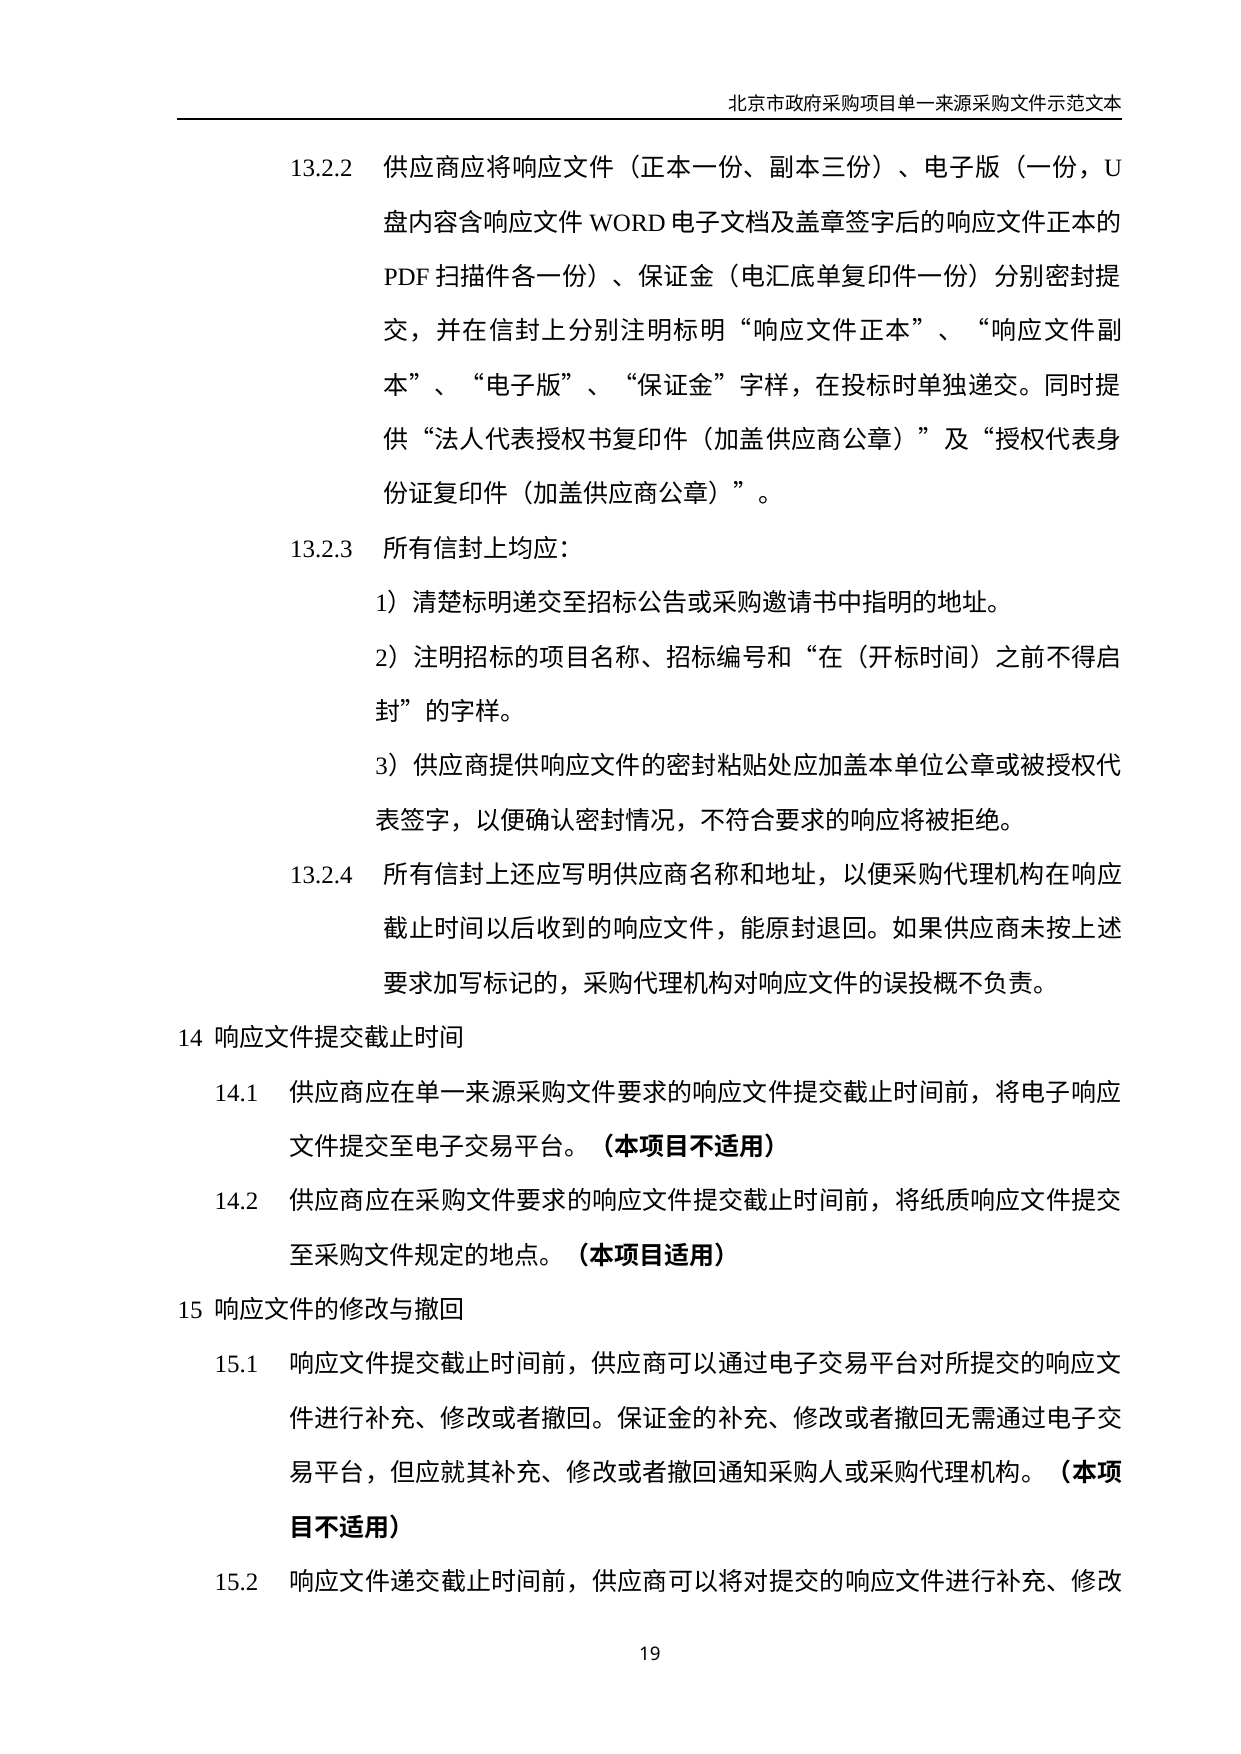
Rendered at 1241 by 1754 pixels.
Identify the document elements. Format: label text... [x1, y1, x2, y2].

text 1）清楚标明递交至招标公告或采购邀请书中指明的地址。 [375, 583, 1122, 619]
text 3）供应商提供响应文件的密封粘贴处应加盖本单位公章或被授权代表签字，以便确认密封情况，不符合要求的响应将被拒绝。 [375, 746, 1122, 836]
list 响应文件提交截止时间前，供应商可以通过电子交易平台对所提交的响应文件进行补充、修改或者撤回。保证金的补充、修改或者撤回无需通过电子交易平台，但应就其补充、修改或者撤回通知采购人或采购代理机构。（本项目不适用） [214, 1344, 1122, 1543]
list 响应文件的修改与撤回 [177, 1289, 1122, 1326]
list 所有信封上还应写明供应商名称和地址，以便采购代理机构在响应截止时间以后收到的响应文件，能原封退回。如果供应商未按上述要求加写标记的，采购代理机构对响应文件的误投概不负责。 [290, 854, 1122, 999]
text 2）注明招标的项目名称、招标编号和“在（开标时间）之前不得启封”的字样。 [375, 637, 1122, 728]
list 所有信封上均应： [290, 528, 1122, 564]
list 供应商应在单一来源采购文件要求的响应文件提交截止时间前，将电子响应文件提交至电子交易平台。（本项目不适用） [214, 1072, 1122, 1163]
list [214, 1561, 1122, 1598]
list 响应文件提交截止时间 [177, 1018, 1122, 1054]
list 供应商应将响应文件（正本一份、副本三份）、电子版（一份，U盘内容含响应文件WORD电子文档及盖章签字后的响应文件正本的PDF扫描件各一份）、保证金（电汇底单复印件一份）分别密封提交，并在信封上分别注明标明“响应文件正本”、“响应文件副本”、“电子版”、“保证金”字样，在投标时单独递交。同时提供“法人代表授权书复印件（加盖供应商公章）”及“授权代表身份证复印件（加盖供应商公章）”。 [290, 148, 1122, 510]
list 供应商应在采购文件要求的响应文件提交截止时间前，将纸质响应文件提交至采购文件规定的地点。（本项目适用） [214, 1181, 1122, 1271]
